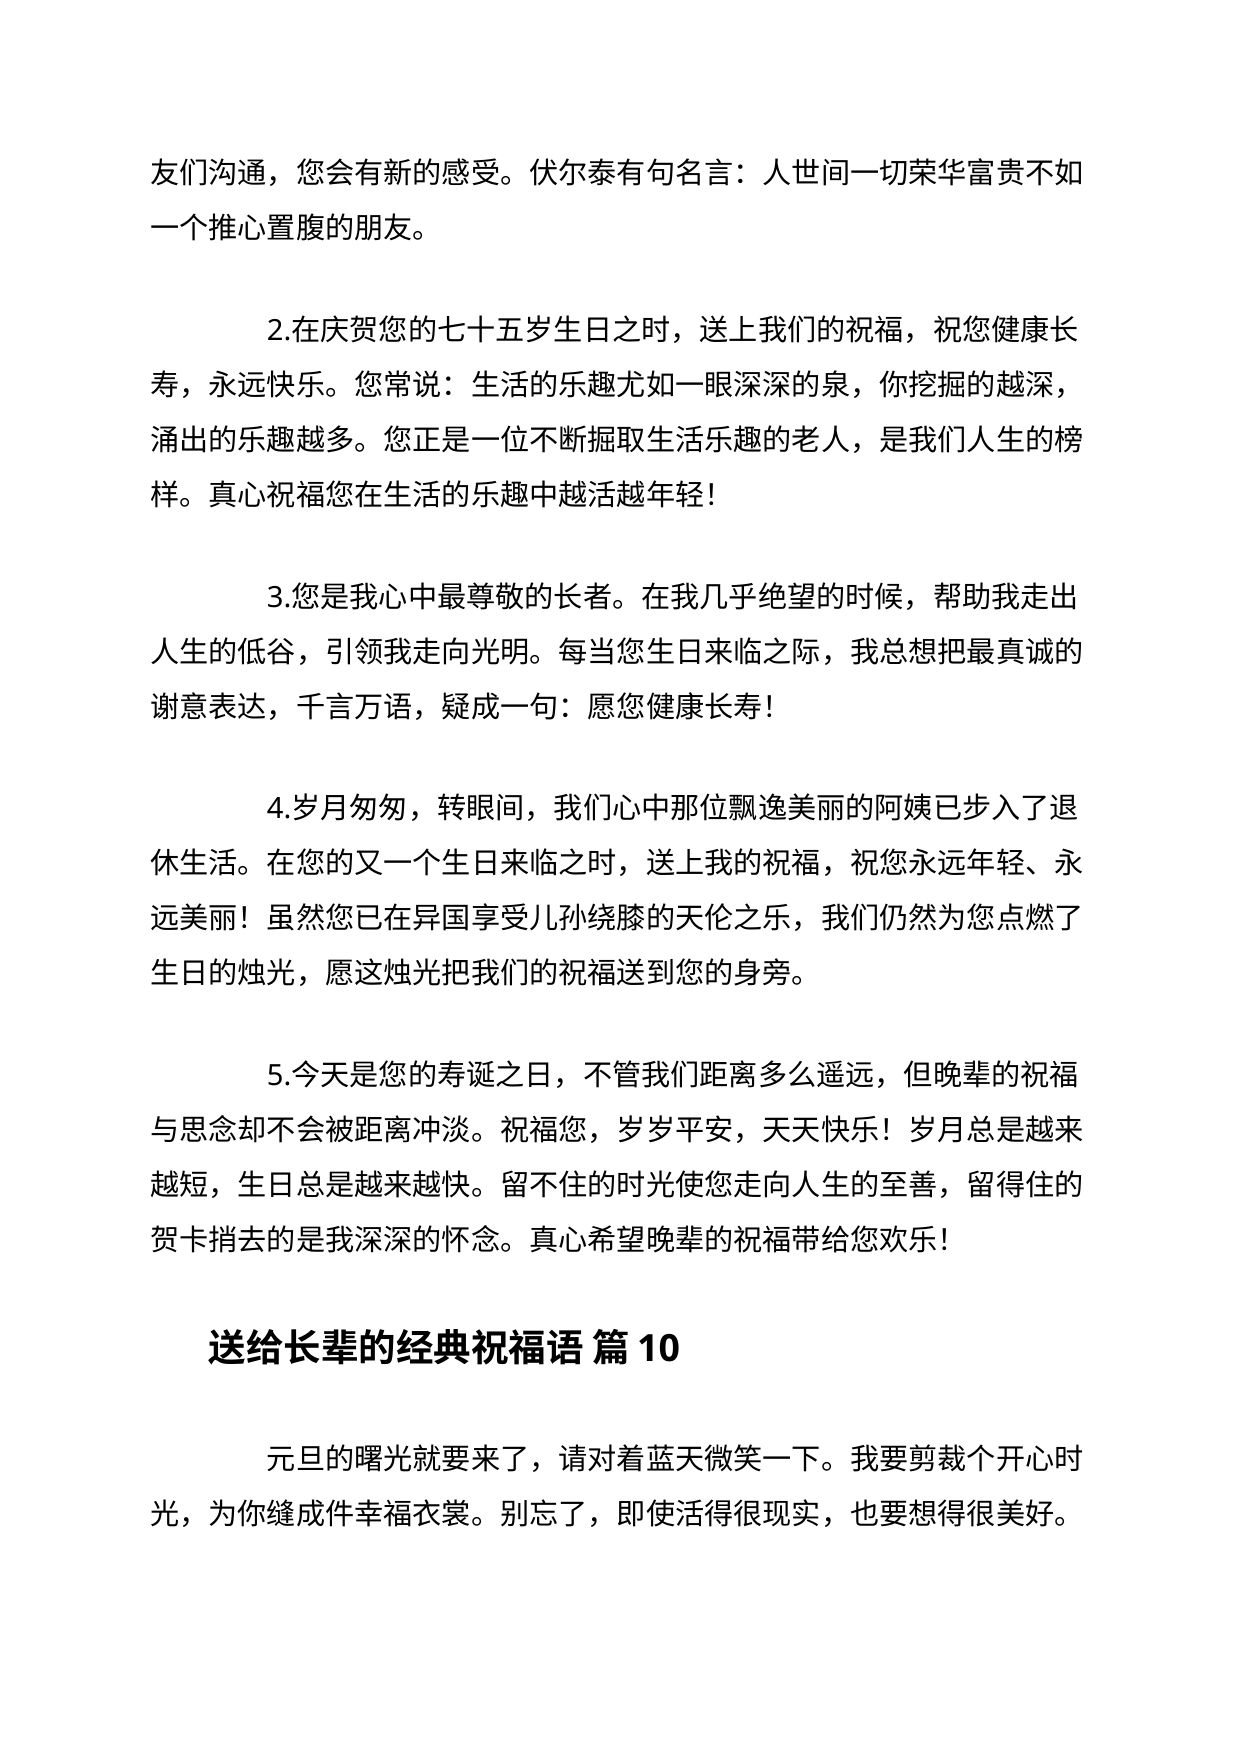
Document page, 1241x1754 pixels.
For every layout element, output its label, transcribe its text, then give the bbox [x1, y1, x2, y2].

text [150, 150, 1090, 247]
text 元旦的曙光就要来了，请对着蓝天微笑一下。我要剪裁个开心时光，为你缝成件幸福衣裳。别忘了，即使活得很现实，也要想得很美好。 [150, 1436, 1090, 1533]
text 2.在庆贺您的七十五岁生日之时，送上我们的祝福，祝您健康长寿，永远快乐。您常说：生活的乐趣尤如一眼深深的泉，你挖掘的越深，涌出的乐趣越多。您正是一位不断掘取生活乐趣的老人，是我们人生的榜样。真心祝福您在生活的乐趣中越活越年轻！ [150, 307, 1090, 514]
text 5.今天是您的寿诞之日，不管我们距离多么遥远，但晚辈的祝福与思念却不会被距离冲淡。祝福您，岁岁平安，天天快乐！岁月总是越来越短，生日总是越来越快。留不住的时光使您走向人生的至善，留得住的贺卡捎去的是我深深的怀念。真心希望晚辈的祝福带给您欢乐！ [150, 1051, 1090, 1258]
text 4.岁月匆匆，转眼间，我们心中那位飘逸美丽的阿姨已步入了退休生活。在您的又一个生日来临之时，送上我的祝福，祝您永远年轻、永远美丽！虽然您已在异国享受儿孙绕膝的天伦之乐，我们仍然为您点燃了生日的烛光，愿这烛光把我们的祝福送到您的身旁。 [150, 785, 1090, 992]
text 送给长辈的经典祝福语 篇10 [150, 1318, 1090, 1372]
text 3.您是我心中最尊敬的长者。在我几乎绝望的时候，帮助我走出人生的低谷，引领我走向光明。每当您生日来临之际，我总想把最真诚的谢意表达，千言万语，疑成一句：愿您健康长寿！ [150, 573, 1090, 725]
